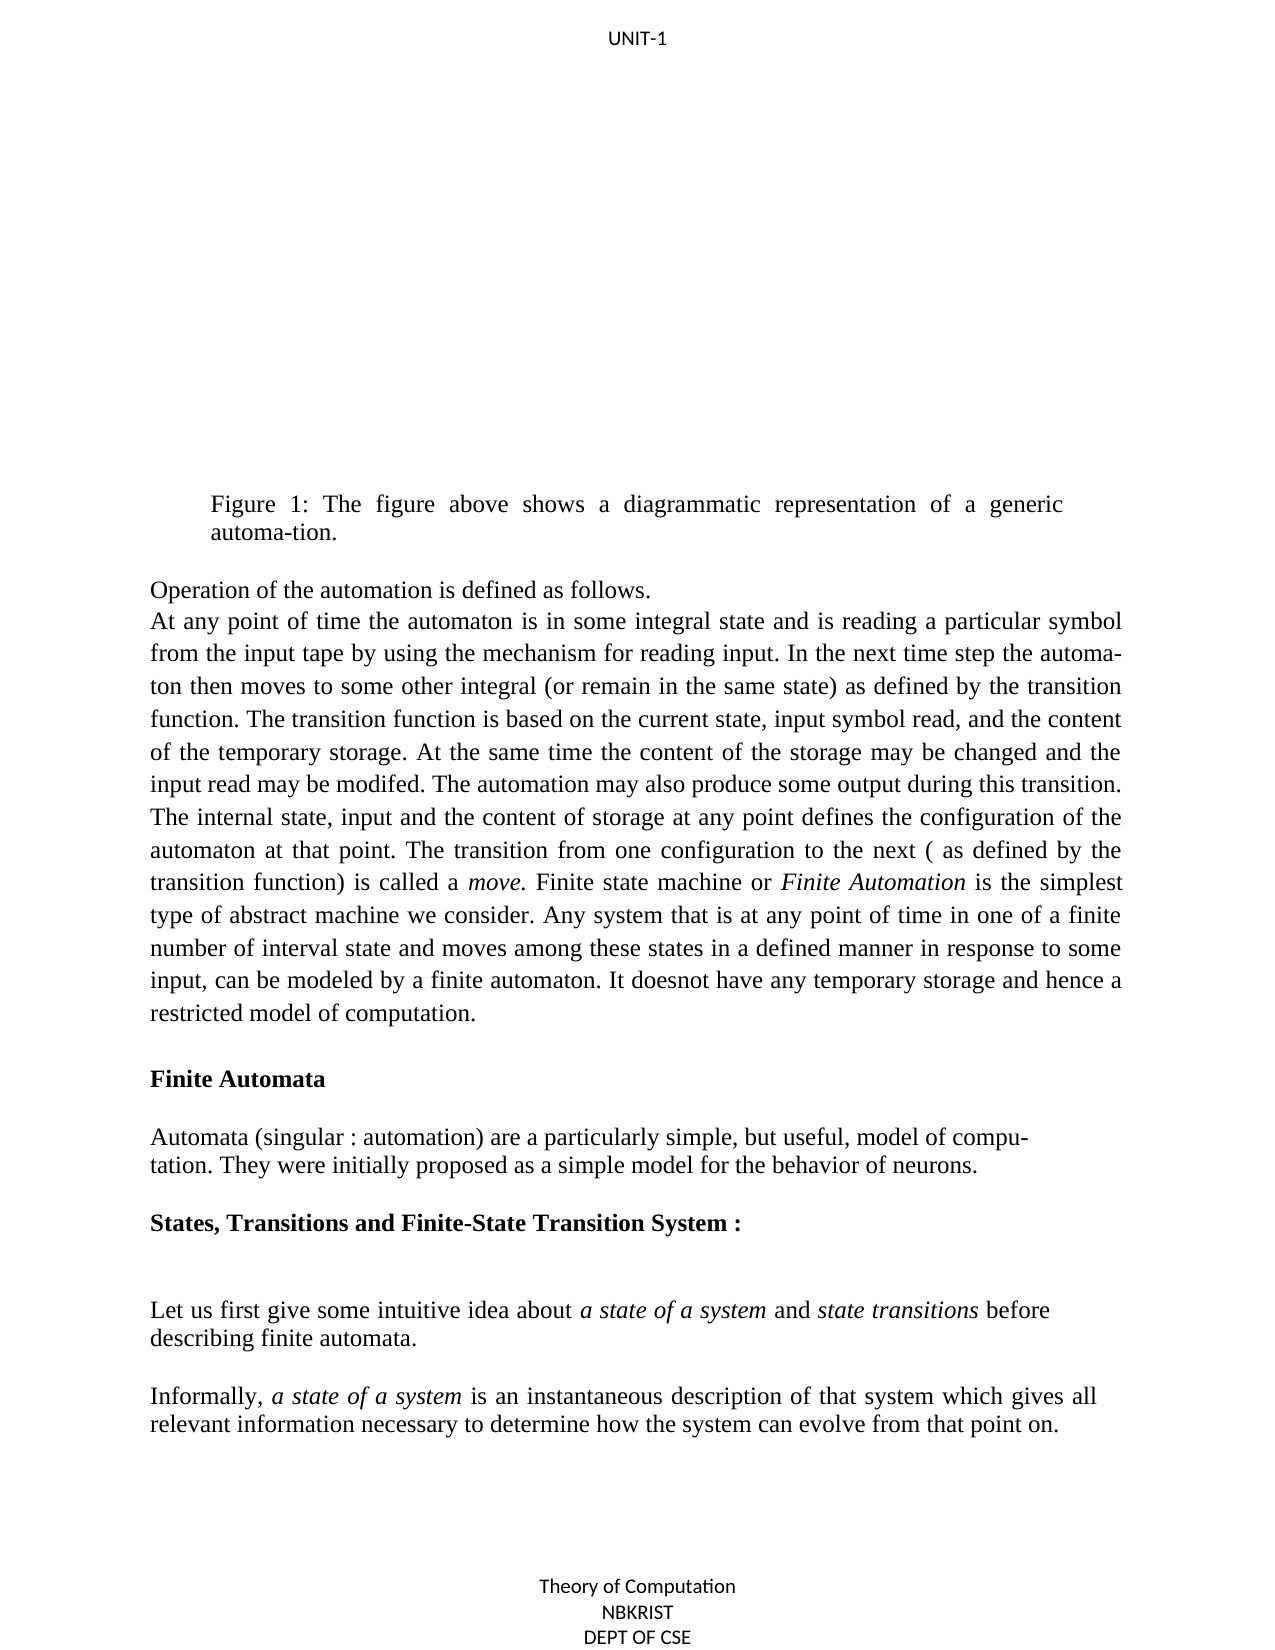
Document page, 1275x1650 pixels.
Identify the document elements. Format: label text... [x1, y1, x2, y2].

text At any point of time the automaton is in some integral state and is reading a particular symbol from the input tape by using the mechanism for reading input. In the next time step the automa-ton then moves to some other integral (or remain in the same state) as defined by the transition function. The transition function is based on the current state, input symbol read, and the content of the temporary storage. At the same time the content of the storage may be changed and the input read may be modifed. The automation may also produce some output during this transition. The internal state, input and the content of storage at any point defines the configuration of the automaton at that point. The transition from one configuration to the next ( as defined by the transition function) is called a move. Finite state machine or Finite Automation is the simplest type of abstract machine we consider. Any system that is at any point of time in one of a finite number of interval state and moves among these states in a defined manner in response to some input, can be modeled by a finite automaton. It doesnot have any temporary storage and hence a restricted model of computation. [150, 606, 1123, 1027]
text Let us first give some intuitive idea about a state of a system and state transitions before describing finite automata. [150, 1296, 1050, 1352]
text Automata (singular : automation) are a particularly simple, but useful, model of compu-tation. They were initially proposed as a simple model for the behavior of neurons. [150, 1123, 1029, 1179]
text Figure 1: The figure above shows a diagrammatic representation of a generic automa-tion. [210, 490, 1064, 546]
text Finite Automata [150, 1064, 1125, 1092]
text Informally, a state of a system is an instantaneous description of that system which gives all relevant information necessary to determine how the system can evolve from that point on. [150, 1382, 1098, 1438]
text States, Transitions and Finite-State Transition System : [150, 1208, 1125, 1237]
text Operation of the automation is defined as follows. [150, 575, 1125, 604]
